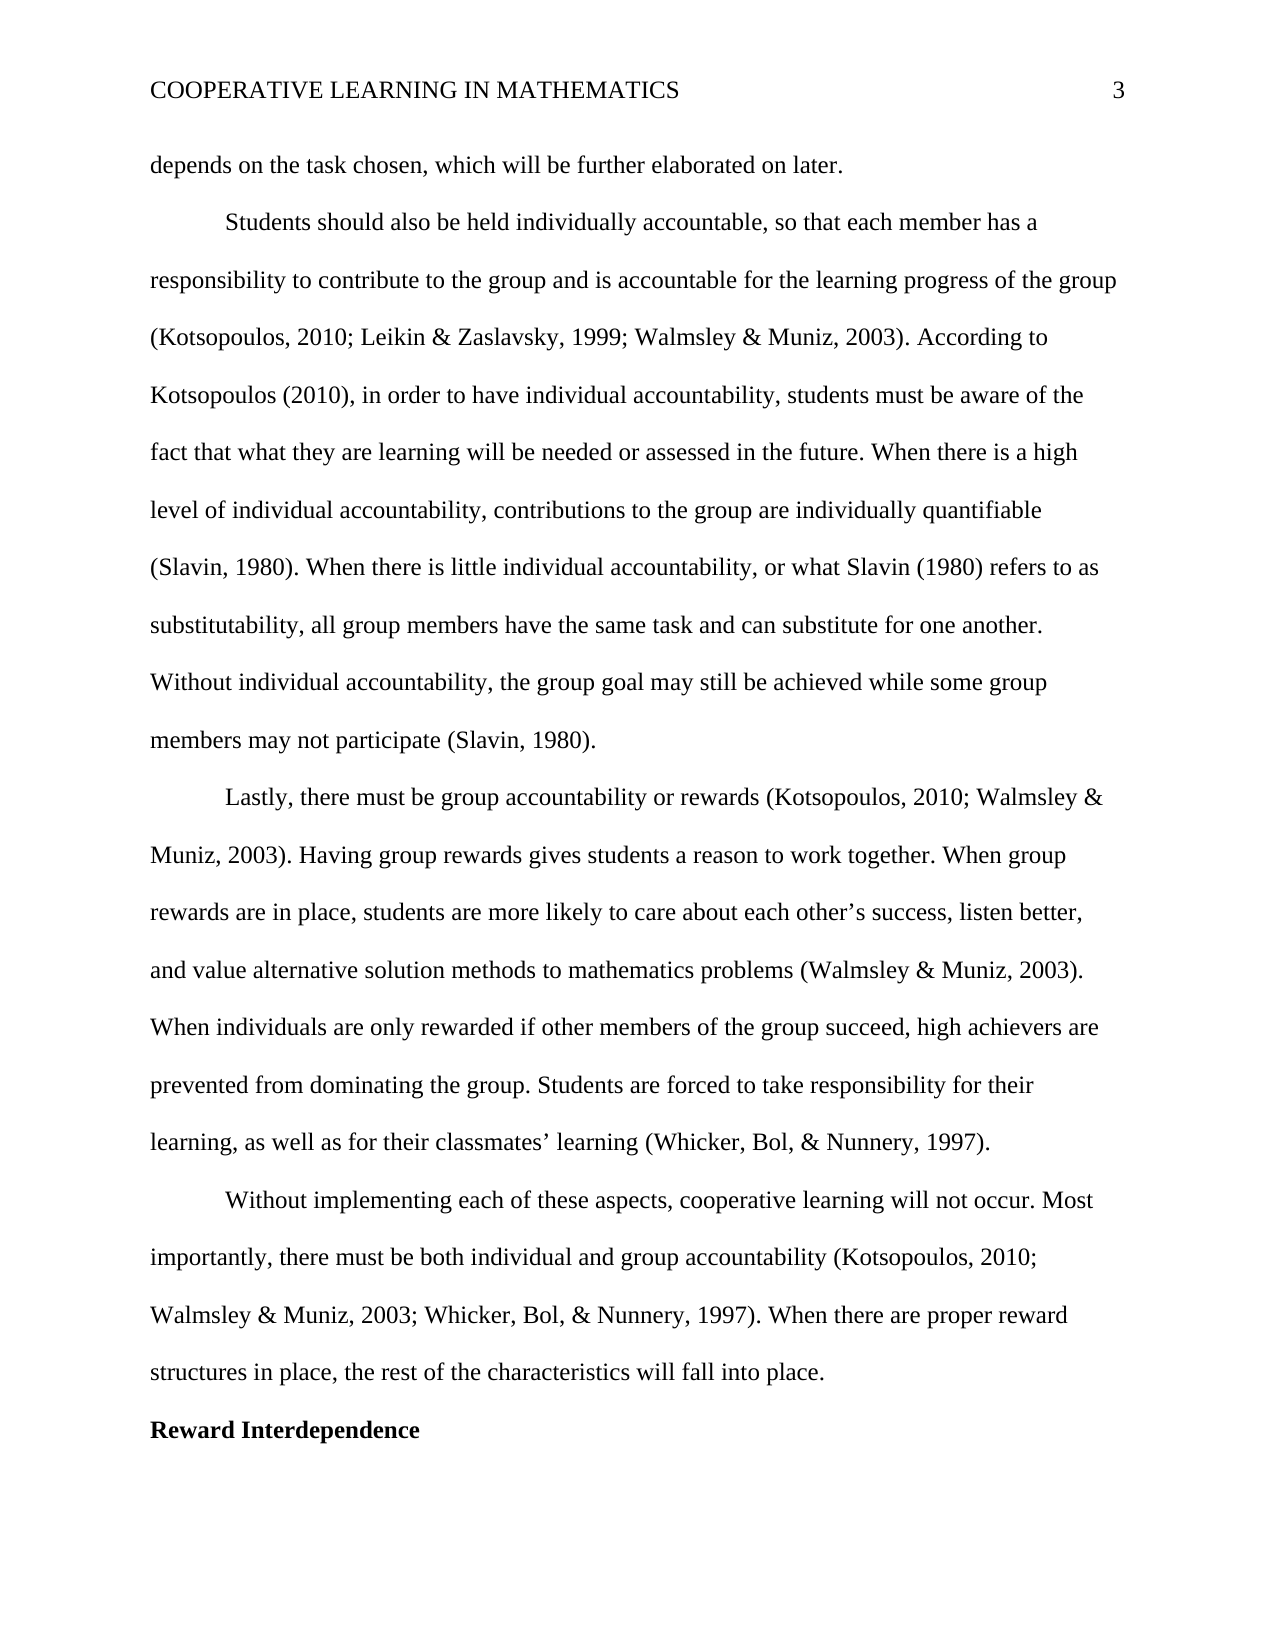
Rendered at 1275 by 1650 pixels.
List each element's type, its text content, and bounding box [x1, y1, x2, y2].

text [150, 150, 1125, 179]
text Lastly, there must be group accountability or rewards . Having group rewards gives students a reason to work together. When group rewards are in place, students are more likely to care about each other’s success, listen better, and value alternative solution methods to mathematics problems . When individuals are only rewarded if other members of the group succeed, high achievers are prevented from dominating the group. Students are forced to take responsibility for their learning, as well as for their classmates’ learning . [150, 782, 1125, 1156]
text Without implementing each of these aspects, cooperative learning will not occur. Most importantly, there must be both individual and group accountability . When there are proper reward structures in place, the rest of the characteristics will fall into place. [150, 1185, 1125, 1386]
text Reward Interdependence [150, 1415, 1125, 1444]
text Students should also be held individually accountable, so that each member has a responsibility to contribute to the group and is accountable for the learning progress of the group . According to Kotsopoulos (2010), in order to have individual accountability, students must be aware of the fact that what they are learning will be needed or assessed in the future. When there is a high level of individual accountability, contributions to the group are individually quantifiable . When there is little individual accountability, or what Slavin (1980) refers to as substitutability, all group members have the same task and can substitute for one another. Without individual accountability, the group goal may still be achieved while some group members may not participate . [150, 207, 1125, 754]
